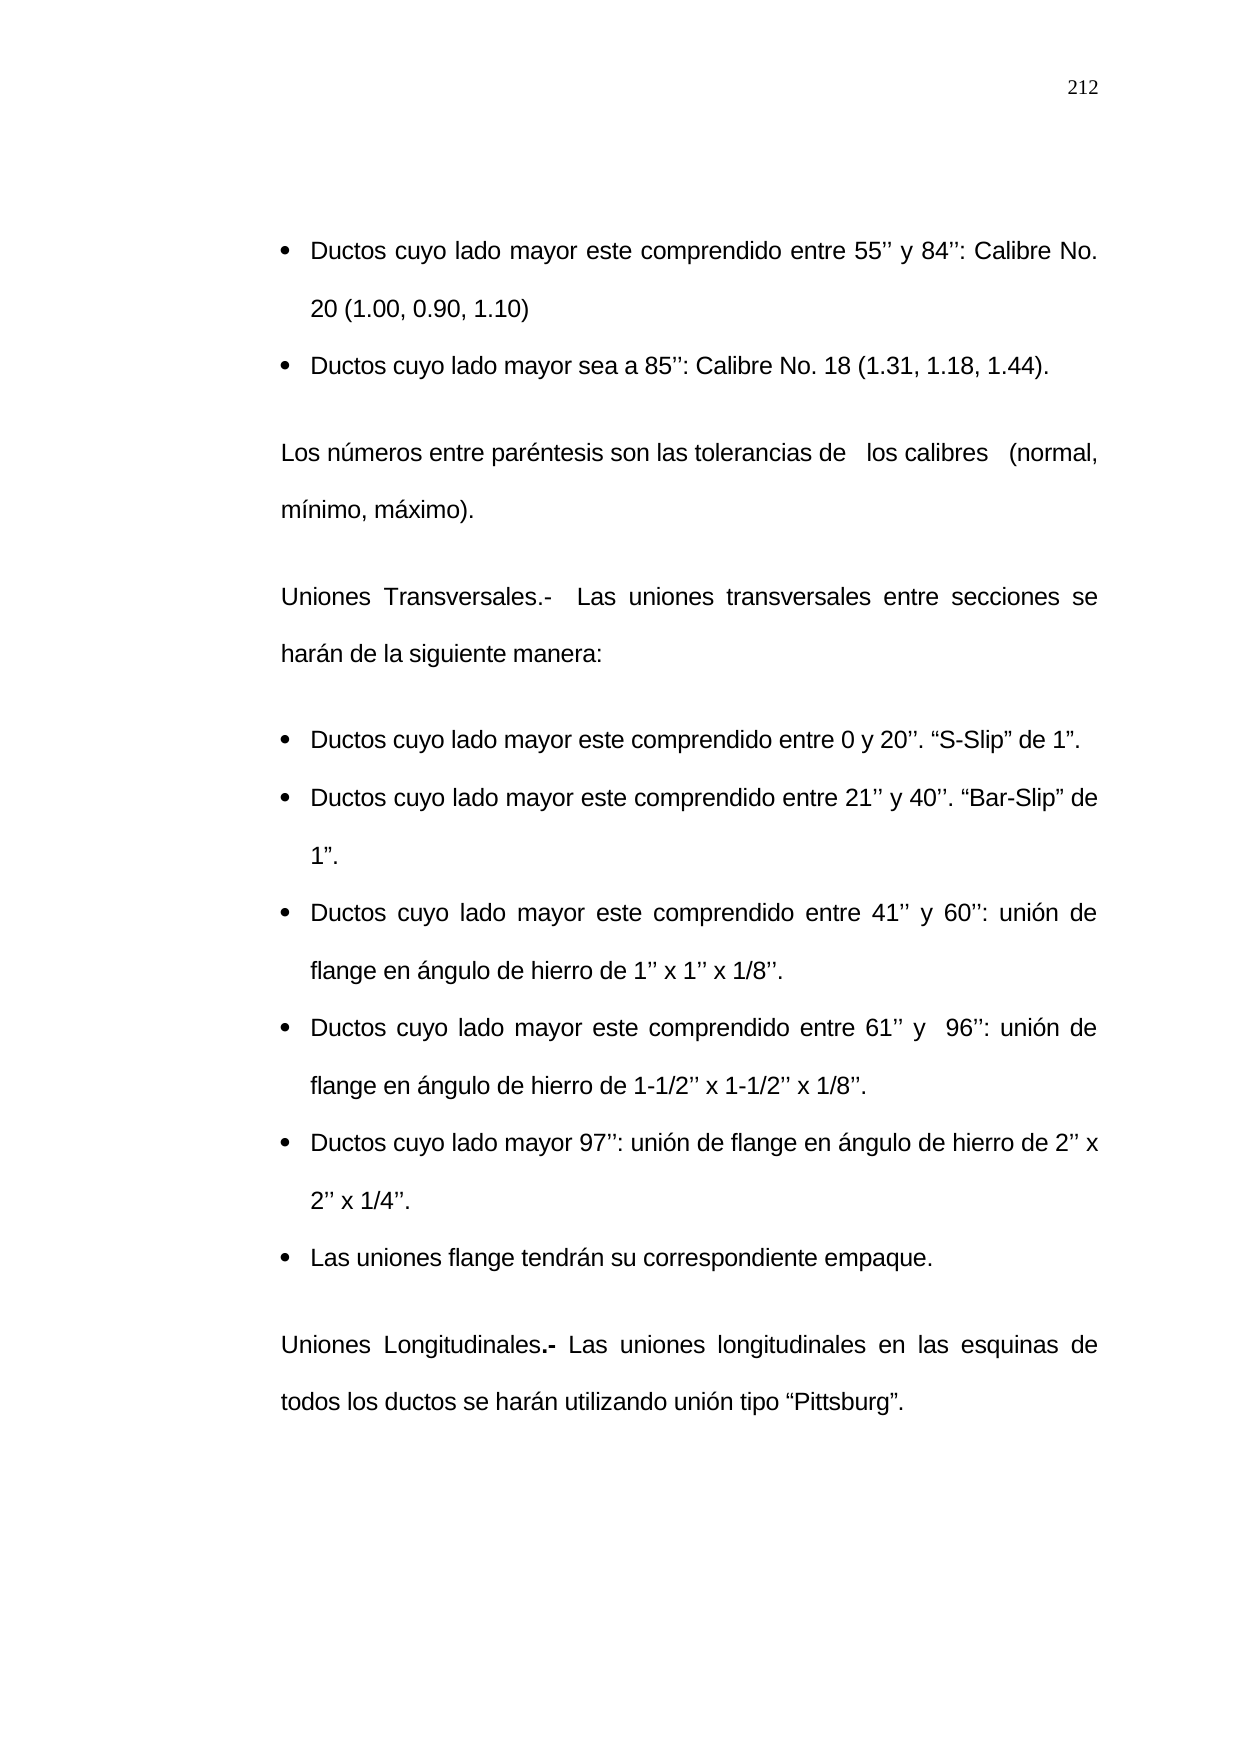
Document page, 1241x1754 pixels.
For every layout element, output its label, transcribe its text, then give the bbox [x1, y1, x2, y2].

list Ductos cuyo lado mayor este comprendido entre 61’’ y 96’’: unión de flange en ángulo de hierro de 1-1/2’’ x 1-1/2’’ x 1/8’’. [281, 1013, 1098, 1099]
text Uniones transversales.- Las uniones transversales entre secciones se harán de la siguiente manera: [281, 582, 1098, 668]
list Ductos cuyo lado mayor 97’’: unión de flange en ángulo de hierro de 2’’ x 2’’ x 1/4’’. [281, 1128, 1098, 1215]
list Las uniones flange tendrán su correspondiente empaque. [281, 1243, 1098, 1272]
list Ductos cuyo lado mayor este comprendido entre 41’’ y 60’’: unión de flange en ángulo de hierro de 1’’ x 1’’ x 1/8’’. [281, 898, 1098, 984]
text Uniones longitudinales.- Las uniones longitudinales en las esquinas de todos los ductos se harán utilizando unión tipo “Pittsburg”. [281, 1330, 1098, 1416]
list Ductos cuyo lado mayor sea a 85’’: Calibre No. 18 (1.31, 1.18, 1.44). [281, 351, 1098, 380]
text Los números entre paréntesis son las tolerancias de los calibres (normal, mínimo, máximo). [281, 438, 1098, 524]
list Ductos cuyo lado mayor este comprendido entre 0 y 20’’. “S-Slip” de . [281, 725, 1098, 754]
list Ductos cuyo lado mayor este comprendido entre 21’’ y 40’’. “Bar-Slip” de 1”. [281, 783, 1098, 869]
list Ductos cuyo lado mayor este comprendido entre 55’’ y 84’’: Calibre No. 20 (1.00, 0.90, 1.10) [281, 236, 1098, 323]
